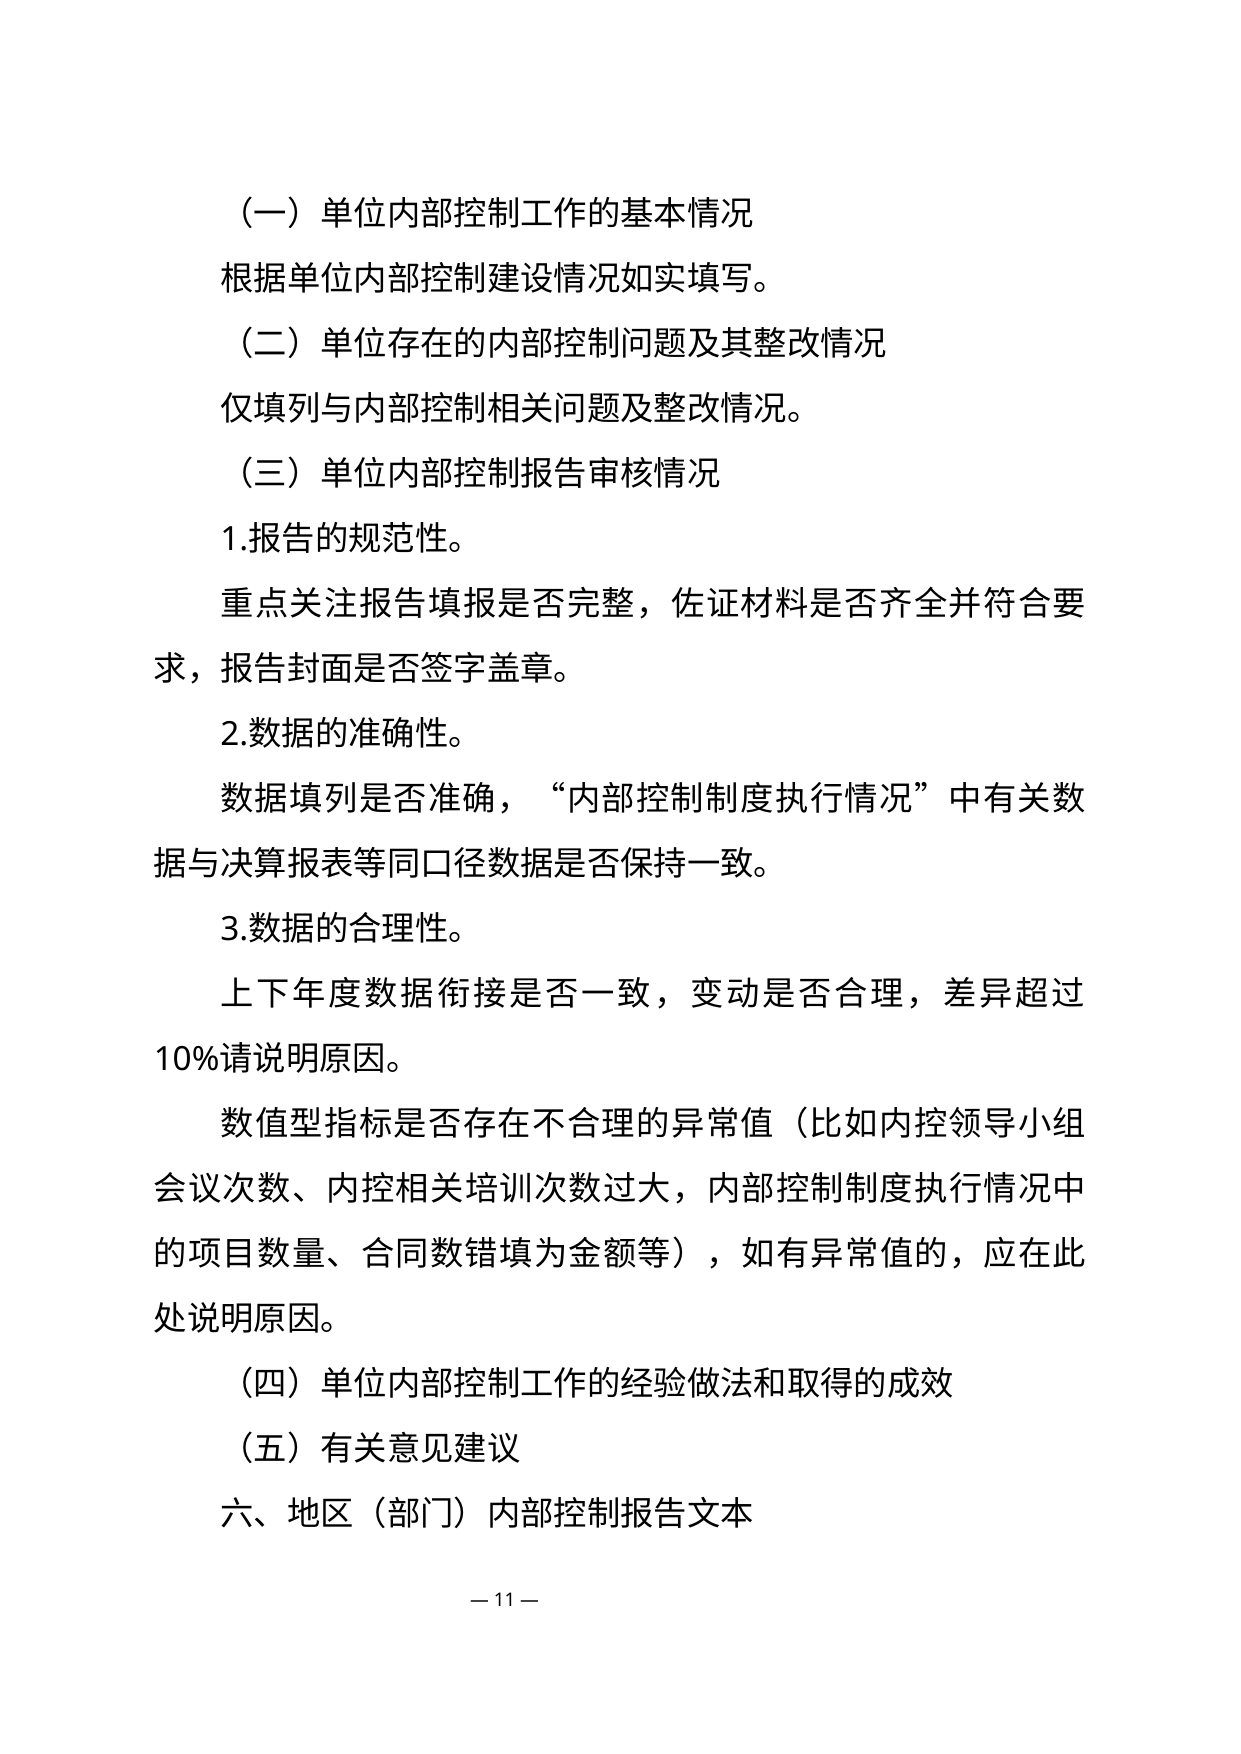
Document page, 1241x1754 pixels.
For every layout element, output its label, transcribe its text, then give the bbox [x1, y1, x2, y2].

text 上下年度数据衔接是否一致，变动是否合理，差异超过10%请说明原因。 [153, 958, 1087, 1088]
text 六、地区（部门）内部控制报告文本 [153, 1478, 1087, 1543]
text 根据单位内部控制建设情况如实填写。 [153, 243, 1087, 308]
text （二）单位存在的内部控制问题及其整改情况 [153, 308, 1087, 373]
text 数据填列是否准确，“内部控制制度执行情况”中有关数据与决算报表等同口径数据是否保持一致。 [153, 763, 1087, 893]
text 重点关注报告填报是否完整，佐证材料是否齐全并符合要求，报告封面是否签字盖章。 [153, 568, 1087, 698]
text 仅填列与内部控制相关问题及整改情况。 [153, 373, 1087, 438]
text 1.报告的规范性。 [153, 503, 1087, 568]
text 3.数据的合理性。 [153, 893, 1087, 958]
text 2.数据的准确性。 [153, 698, 1087, 763]
text （五）有关意见建议 [153, 1413, 1087, 1478]
text （一）单位内部控制工作的基本情况 [153, 178, 1087, 243]
text （四）单位内部控制工作的经验做法和取得的成效 [153, 1348, 1087, 1413]
text （三）单位内部控制报告审核情况 [153, 438, 1087, 503]
text 数值型指标是否存在不合理的异常值（比如内控领导小组会议次数、内控相关培训次数过大，内部控制制度执行情况中的项目数量、合同数错填为金额等），如有异常值的，应在此处说明原因。 [153, 1088, 1087, 1348]
